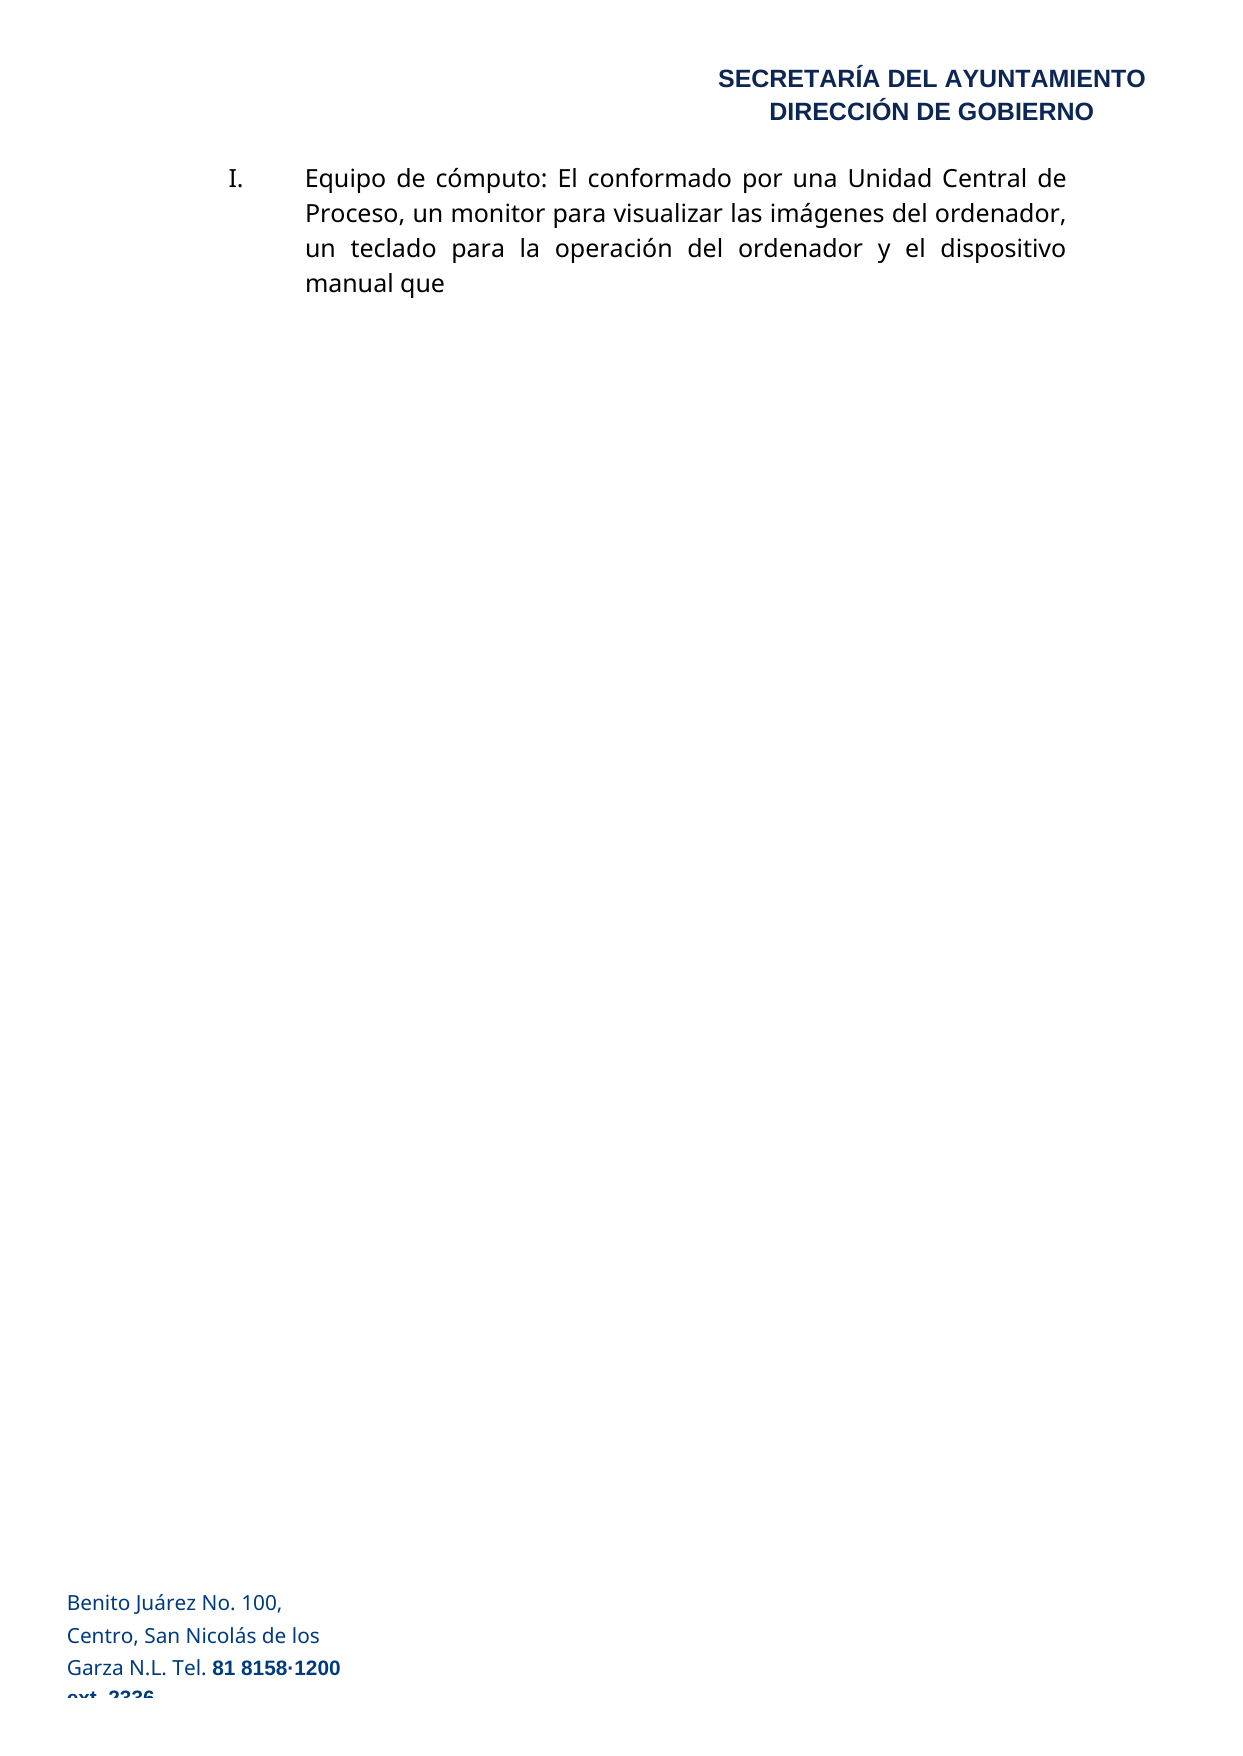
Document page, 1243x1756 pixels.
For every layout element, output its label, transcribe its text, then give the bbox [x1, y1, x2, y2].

list Equipo de cómputo: El conformado por una Unidad Central de Proceso, un monitor para visualizar las imágenes del ordenador, un teclado para la operación del ordenador y el dispositivo manual que [228, 161, 1068, 300]
